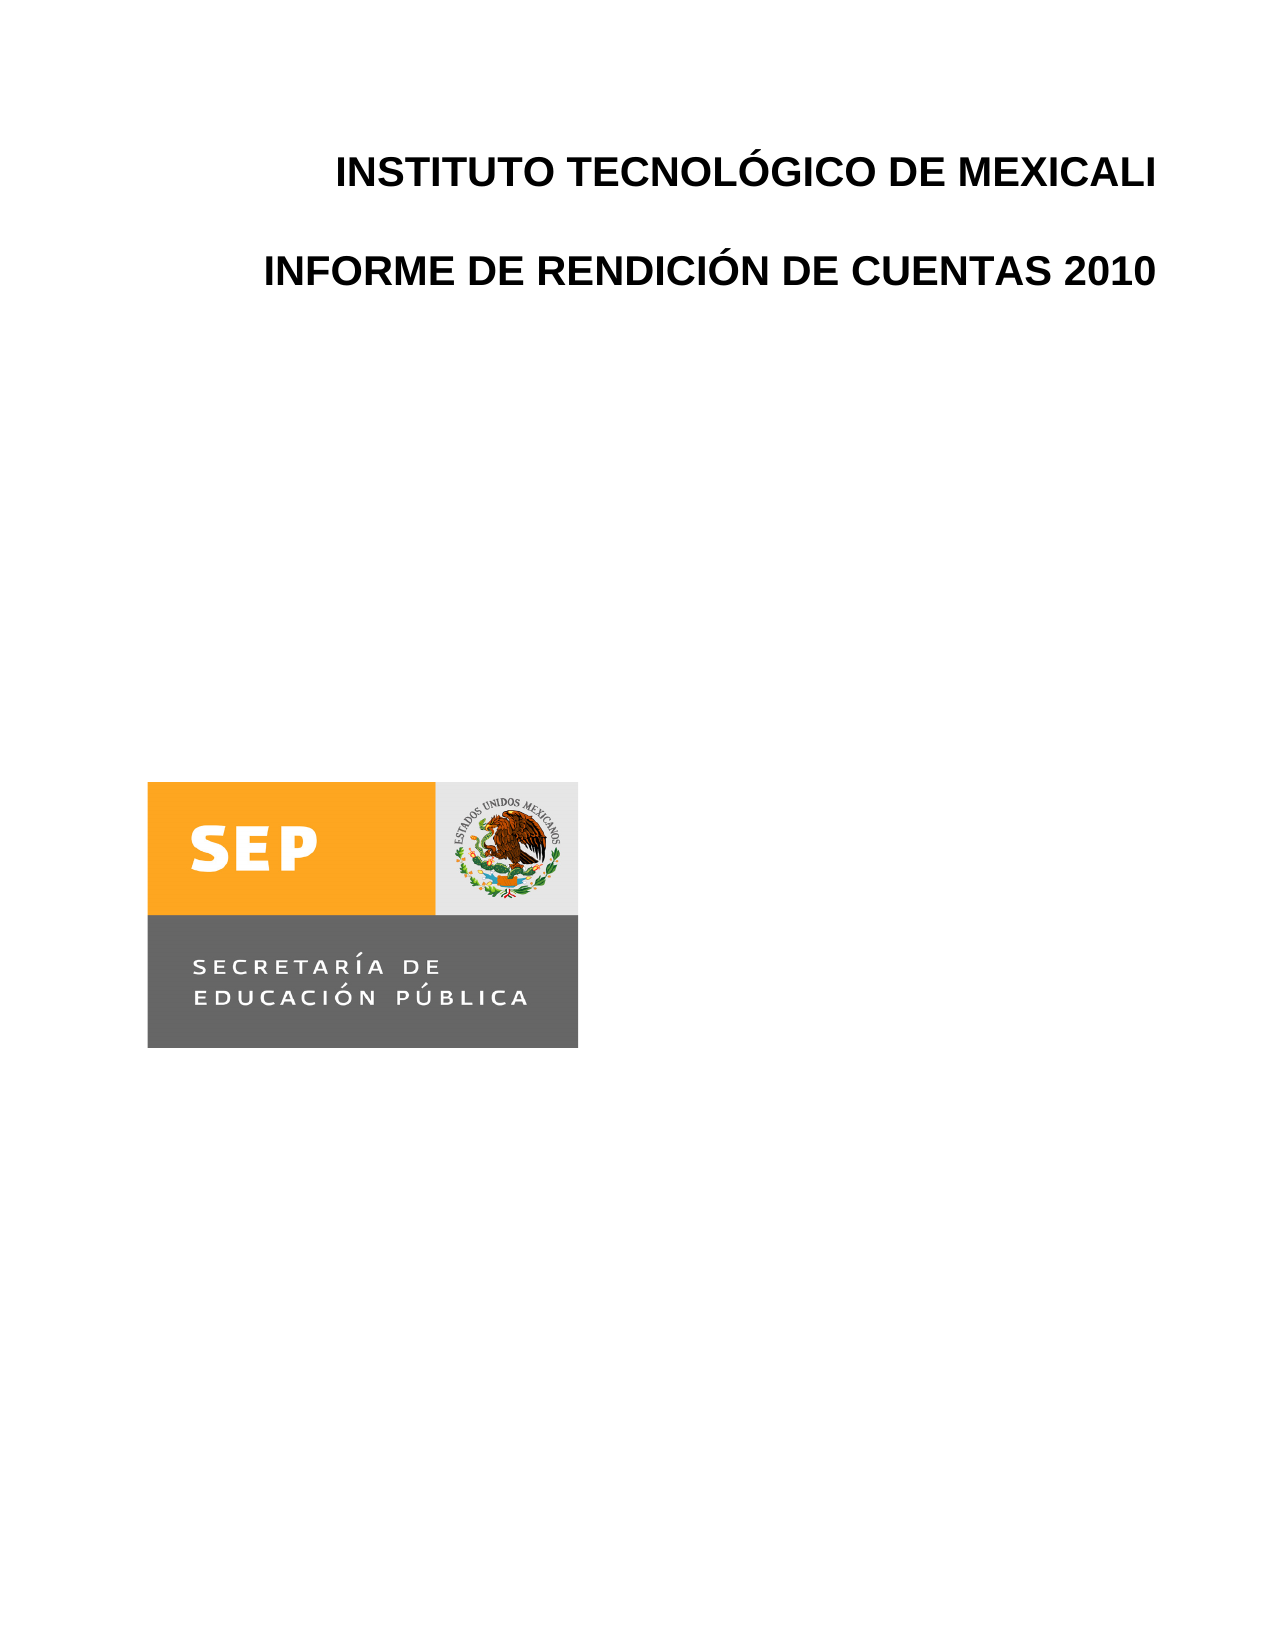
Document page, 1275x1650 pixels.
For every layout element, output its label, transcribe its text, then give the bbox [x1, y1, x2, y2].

text INFORME DE RENDICIÓN DE CUENTAS 2010 [148, 247, 1157, 294]
text INSTITUTO TECNOLÓGICO DE MEXICALI [148, 148, 1157, 196]
